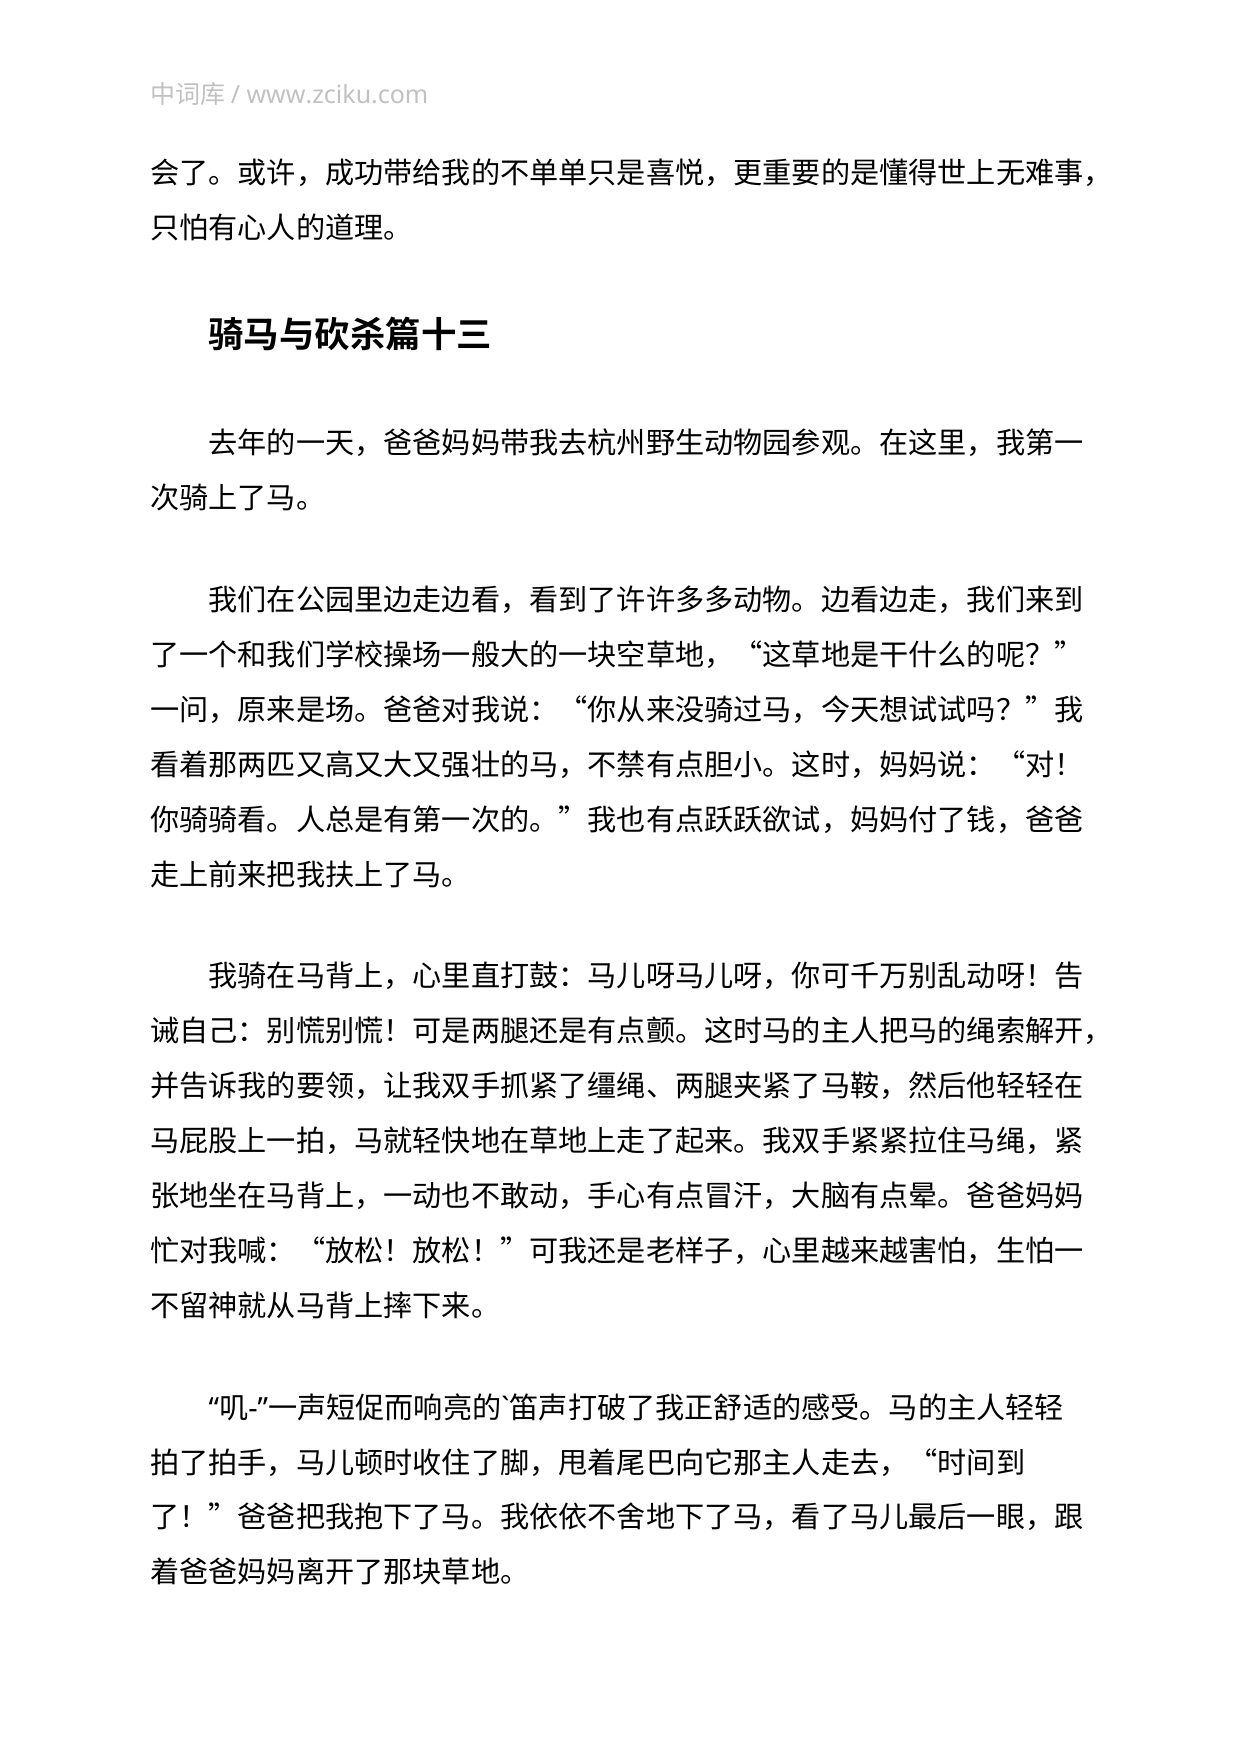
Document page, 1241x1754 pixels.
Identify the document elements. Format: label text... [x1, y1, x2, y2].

text “叽-”一声短促而响亮的`笛声打破了我正舒适的感受。马的主人轻轻拍了拍手，马儿顿时收住了脚，甩着尾巴向它那主人走去，“时间到了！”爸爸把我抱下了马。我依依不舍地下了马，看了马儿最后一眼，跟着爸爸妈妈离开了那块草地。 [150, 1384, 1090, 1591]
text 我们在公园里边走边看，看到了许许多多动物。边看边走，我们来到了一个和我们学校操场一般大的一块空草地，“这草地是干什么的呢？”一问，原来是场。爸爸对我说：“你从来没骑过马，今天想试试吗？”我看着那两匹又高又大又强壮的马，不禁有点胆小。这时，妈妈说：“对！你骑骑看。人总是有第一次的。”我也有点跃跃欲试，妈妈付了钱，爸爸走上前来把我扶上了马。 [150, 577, 1090, 893]
text 去年的一天，爸爸妈妈带我去杭州野生动物园参观。在这里，我第一次骑上了马。 [150, 420, 1090, 517]
text 我骑在马背上，心里直打鼓：马儿呀马儿呀，你可千万别乱动呀！告诫自己：别慌别慌！可是两腿还是有点颤。这时马的主人把马的绳索解开，并告诉我的要领，让我双手抓紧了缰绳、两腿夹紧了马鞍，然后他轻轻在马屁股上一拍，马就轻快地在草地上走了起来。我双手紧紧拉住马绳，紧张地坐在马背上，一动也不敢动，手心有点冒汗，大脑有点晕。爸爸妈妈忙对我喊：“放松！放松！”可我还是老样子，心里越来越害怕，生怕一不留神就从马背上摔下来。 [150, 953, 1090, 1325]
text 骑马与砍杀篇十三 [150, 307, 1090, 358]
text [150, 150, 1090, 247]
